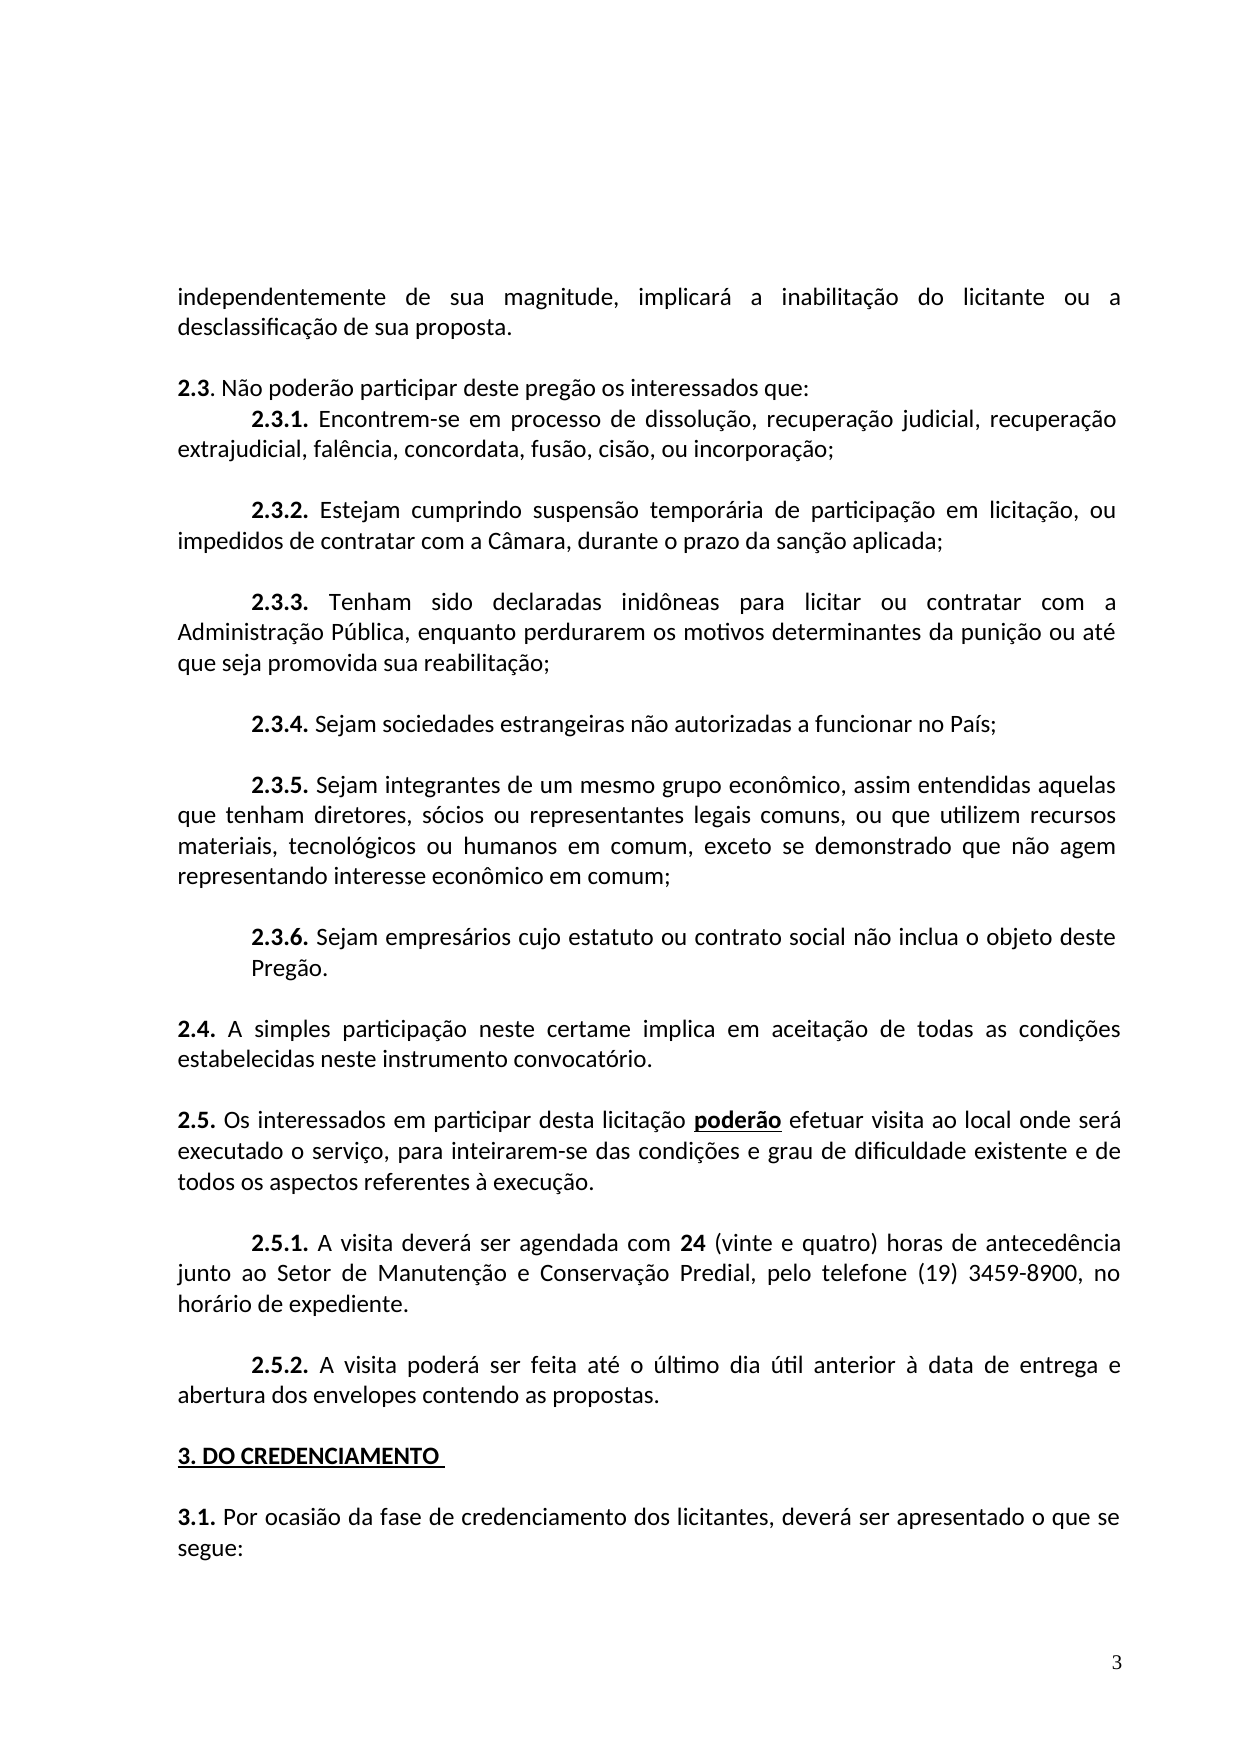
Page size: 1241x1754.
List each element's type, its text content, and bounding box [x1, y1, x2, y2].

text 2.5. Os interessados em participar desta licitação poderão efetuar visita ao local onde será executado o serviço, para inteirarem-se das condições e grau de dificuldade existente e de todos os aspectos referentes à execução. [177, 1105, 1122, 1196]
text 2.3.6. Sejam empresários cujo estatuto ou contrato social não inclua o objeto deste Pregão. [251, 922, 1117, 983]
text 2.3.2. Estejam cumprindo suspensão temporária de participação em licitação, ou impedidos de contratar com a Câmara, durante o prazo da sanção aplicada; [177, 494, 1117, 555]
text 2.4. A simples participação neste certame implica em aceitação de todas as condições estabelecidas neste instrumento convocatório. [177, 1013, 1122, 1074]
subtitle 3. DO CREDENCIAMENTO [177, 1440, 1122, 1471]
text 2.5.2. A visita poderá ser feita até o último dia útil anterior à data de entrega e abertura dos envelopes contendo as propostas. [177, 1349, 1122, 1410]
text 2.3.4. Sejam sociedades estrangeiras não autorizadas a funcionar no País; [177, 708, 1117, 738]
text 2.5.1. A visita deverá ser agendada com 24 (vinte e quatro) horas de antecedência junto ao Setor de Manutenção e Conservação Predial, pelo telefone (19) 3459-8900, no horário de expediente. [177, 1227, 1122, 1318]
text 2.3.1. Encontrem-se em processo de dissolução, recuperação judicial, recuperação extrajudicial, falência, concordata, fusão, cisão, ou incorporação; [177, 403, 1117, 464]
text 2.3.5. Sejam integrantes de um mesmo grupo econômico, assim entendidas aquelas que tenham diretores, sócios ou representantes legais comuns, ou que utilizem recursos materiais, tecnológicos ou humanos em comum, exceto se demonstrado que não agem representando interesse econômico em comum; [177, 769, 1117, 891]
text 2.3.3. Tenham sido declaradas inidôneas para licitar ou contratar com a Administração Pública, enquanto perdurarem os motivos determinantes da punição ou até que seja promovida sua reabilitação; [177, 586, 1117, 677]
text 3.1. Por ocasião da fase de credenciamento dos licitantes, deverá ser apresentado o que se segue: [177, 1501, 1122, 1562]
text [177, 281, 1122, 342]
text 2.3. Não poderão participar deste pregão os interessados que: [177, 372, 1122, 403]
